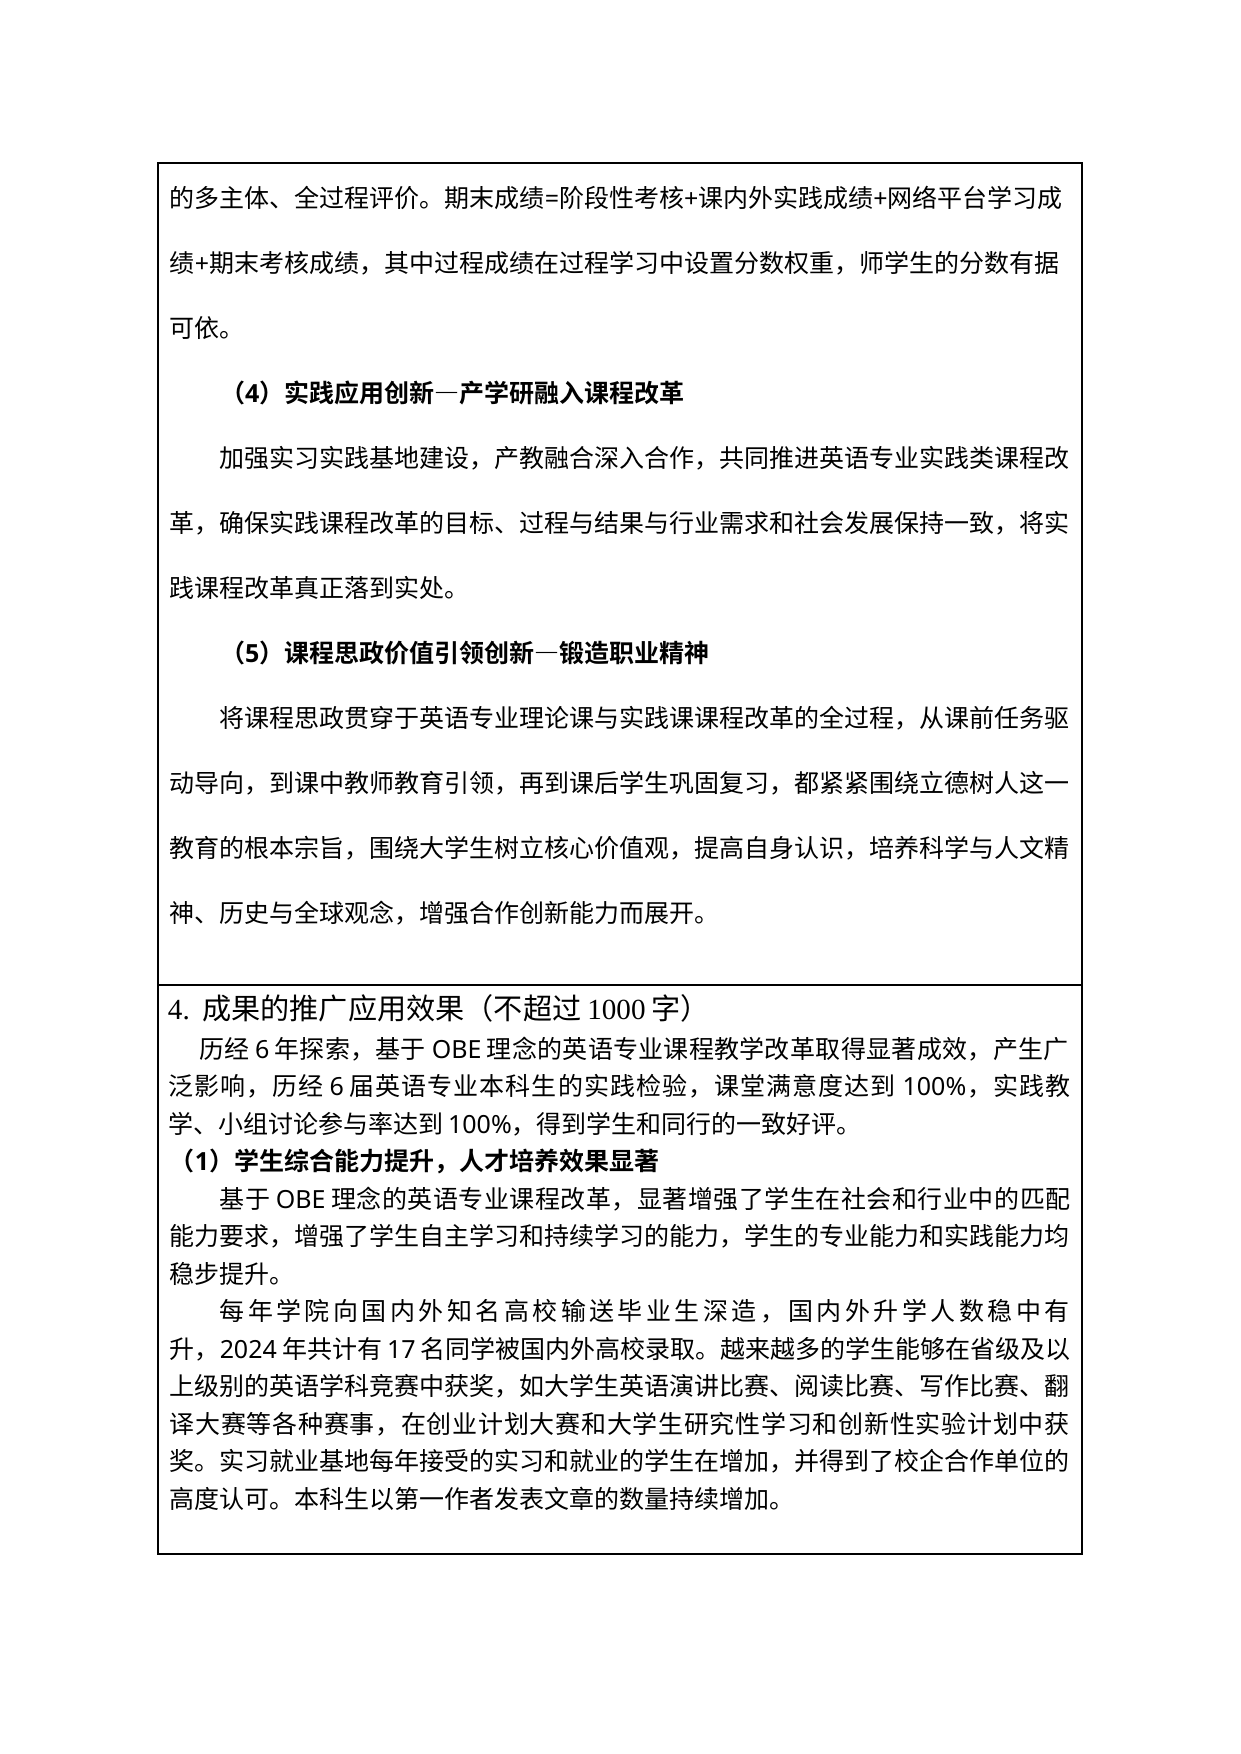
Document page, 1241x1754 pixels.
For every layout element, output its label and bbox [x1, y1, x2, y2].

table_cell [159, 164, 1081, 984]
table_cell [159, 986, 1081, 1553]
